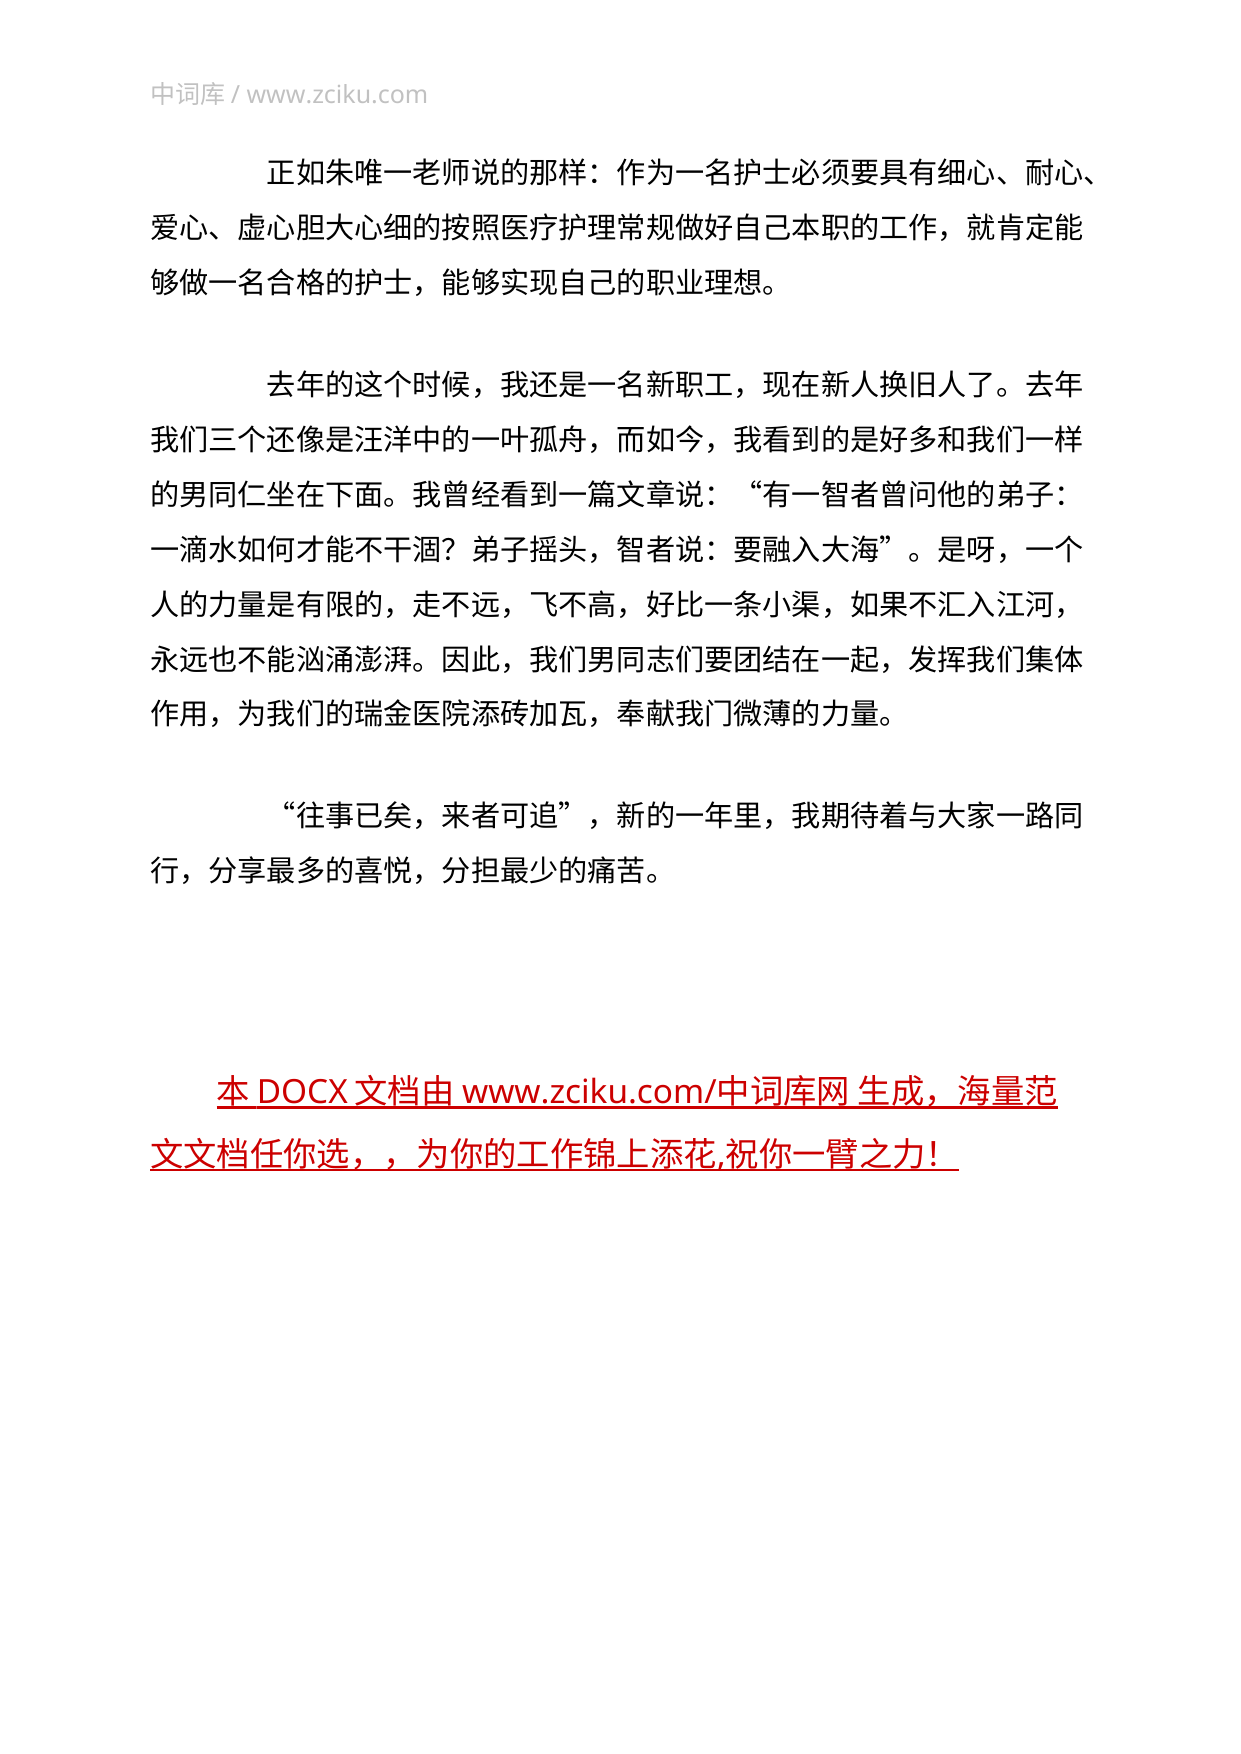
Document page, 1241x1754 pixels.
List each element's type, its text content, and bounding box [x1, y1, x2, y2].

text 去年的这个时候，我还是一名新职工，现在新人换旧人了。去年我们三个还像是汪洋中的一叶孤舟，而如今，我看到的是好多和我们一样的男同仁坐在下面。我曾经看到一篇文章说：“有一智者曾问他的弟子：一滴水如何才能不干涸？弟子摇头，智者说：要融入大海”。是呀，一个人的力量是有限的，走不远，飞不高，好比一条小渠，如果不汇入江河，永远也不能汹涌澎湃。因此，我们男同志们要团结在一起，发挥我们集体作用，为我们的瑞金医院添砖加瓦，奉献我门微薄的力量。 [150, 362, 1090, 733]
text 本DOCX文档由 www.zciku.com/中词库网 生成，海量范文文档任你选，，为你的工作锦上添花,祝你一臂之力！ [150, 1065, 1090, 1176]
text 正如朱唯一老师说的那样：作为一名护士必须要具有细心、耐心、爱心、虚心胆大心细的按照医疗护理常规做好自己本职的工作，就肯定能够做一名合格的护士，能够实现自己的职业理想。 [150, 150, 1090, 302]
text “往事已矣，来者可追”，新的一年里，我期待着与大家一路同行，分享最多的喜悦，分担最少的痛苦。 [150, 793, 1090, 890]
